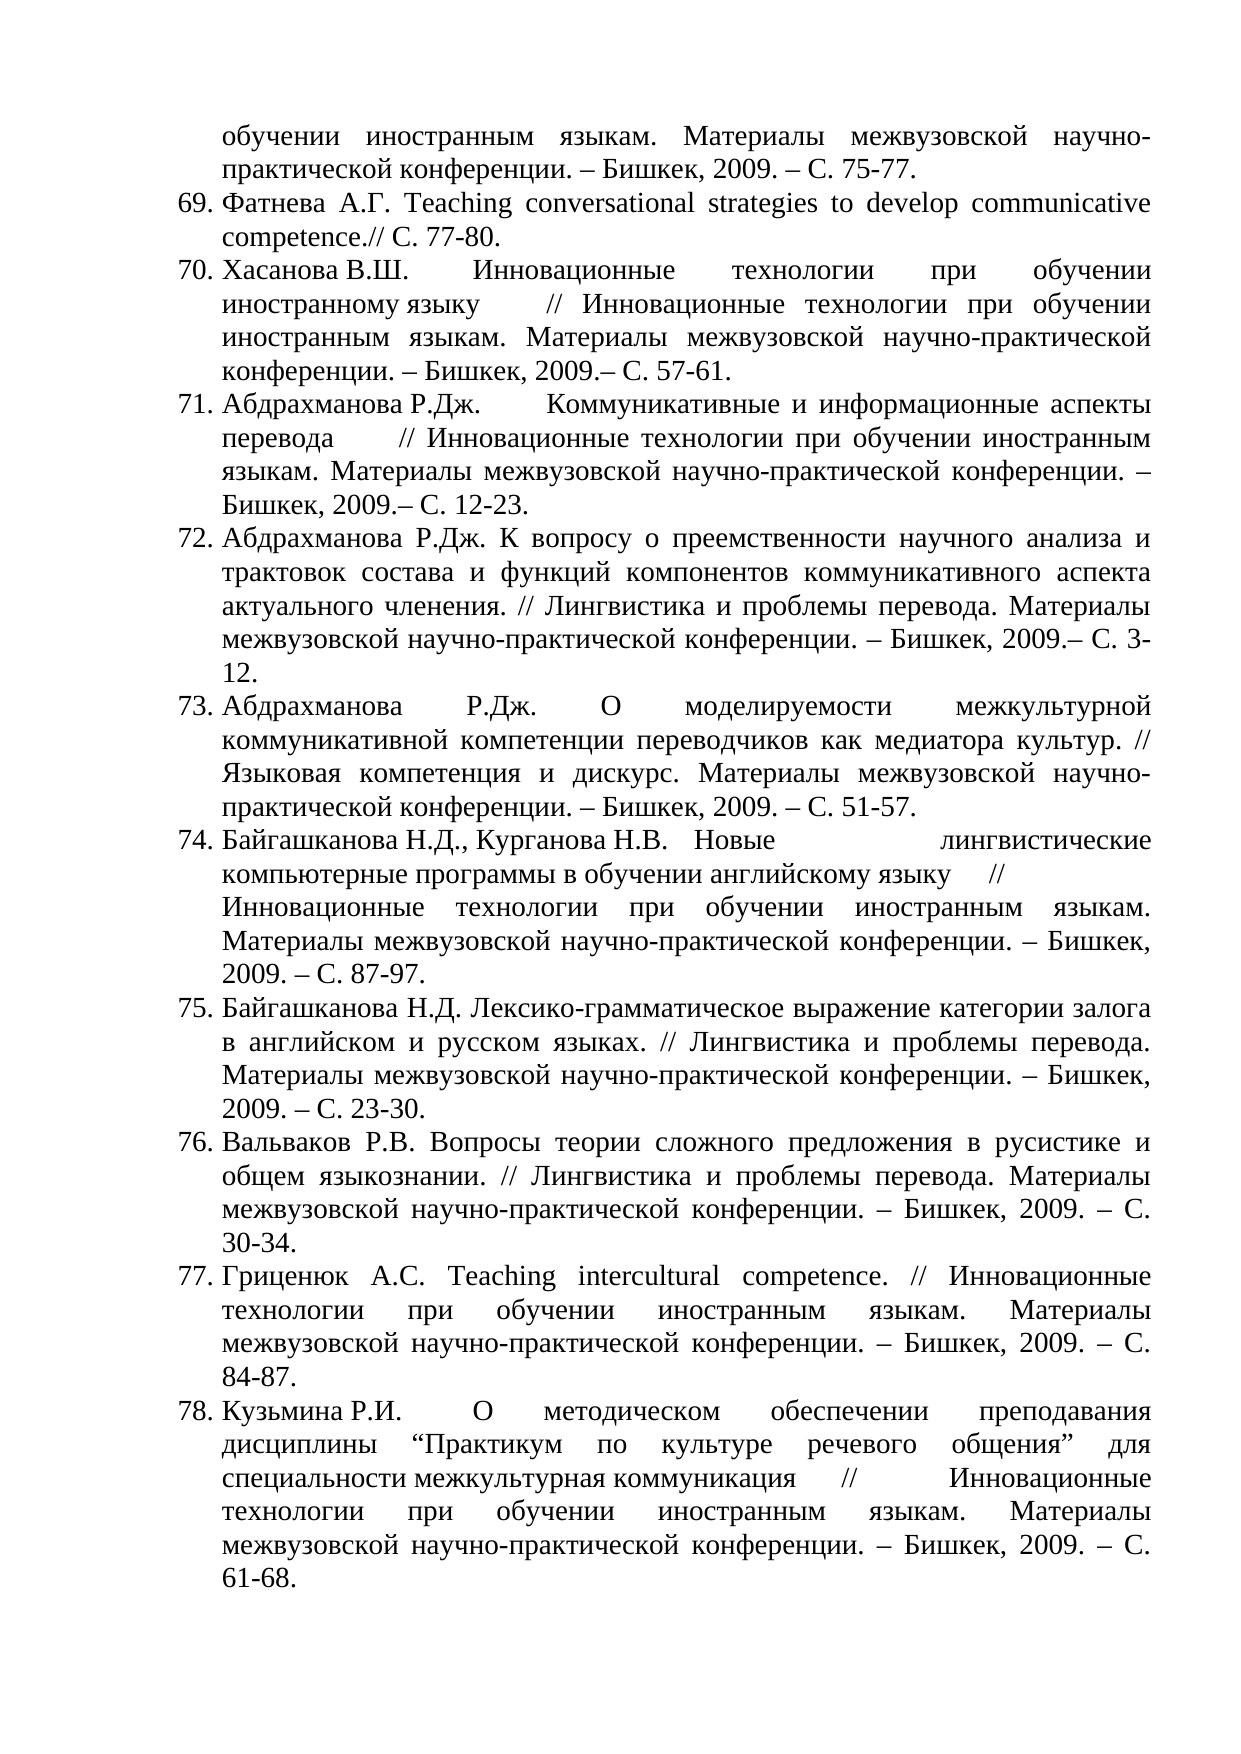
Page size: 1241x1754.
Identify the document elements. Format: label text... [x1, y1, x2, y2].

list Абдрахманова Р.Дж. О моделируемости межкультурной коммуникативной компетенции переводчиков как медиатора культур. // Языковая компетенция и дискурс. Материалы межвузовской научно-практической конференции. – Бишкек, 2009. – С. 51-57. [177, 688, 1152, 822]
list Хасанова В.Ш. Инновационные технологии при обучении иностранному языку // Инновационные технологии при обучении иностранным языкам. Материалы межвузовской научно-практической конференции. – Бишкек, 2009.– С. 57-61. [177, 252, 1152, 386]
list Вальваков Р.В. Вопросы теории сложного предложения в русистике и общем языкознании. // Лингвистика и проблемы перевода. Материалы межвузовской научно-практической конференции. – Бишкек, 2009. – С. 30-34. [177, 1124, 1152, 1258]
list Кузьмина Р.И. О методическом обеспечении преподавания дисциплины “Практикум по культуре речевого общения” для специальности межкультурная коммуникация // Инновационные технологии при обучении иностранным языкам. Материалы межвузовской научно-практической конференции. – Бишкек, 2009. – С. 61-68. [177, 1393, 1152, 1594]
list Гриценюк А.С. Teaching intercultural competence. // Инновационные технологии при обучении иностранным языкам. Материалы межвузовской научно-практической конференции. – Бишкек, 2009. – С. 84-87. [177, 1258, 1152, 1393]
list Абдрахманова Р.Дж. К вопросу о преемственности научного анализа и трактовок состава и функций компонентов коммуникативного аспекта актуального членения. // Лингвистика и проблемы перевода. Материалы межвузовской научно-практической конференции. – Бишкек, 2009.– С. 3-12. [177, 521, 1152, 688]
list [177, 118, 1152, 185]
list Байгашканова Н.Д., Курганова Н.В. Новые лингвистические компьютерные программы в обучении английскому языку // Инновационные технологии при обучении иностранным языкам. Материалы межвузовской научно-практической конференции. – Бишкек, 2009. – С. 87-97. [177, 822, 1152, 990]
list Абдрахманова Р.Дж. Коммуникативные и информационные аспекты перевода // Инновационные технологии при обучении иностранным языкам. Материалы межвузовской научно-практической конференции. – Бишкек, 2009.– С. 12-23. [177, 386, 1152, 521]
list Фатнева А.Г. Teaching conversational strategies to develop communicative competence.// C. 77-80. [177, 185, 1152, 252]
list Байгашканова Н.Д. Лексико-грамматическое выражение категории залога в английском и русском языках. // Лингвистика и проблемы перевода. Материалы межвузовской научно-практической конференции. – Бишкек, 2009. – С. 23-30. [177, 990, 1152, 1124]
